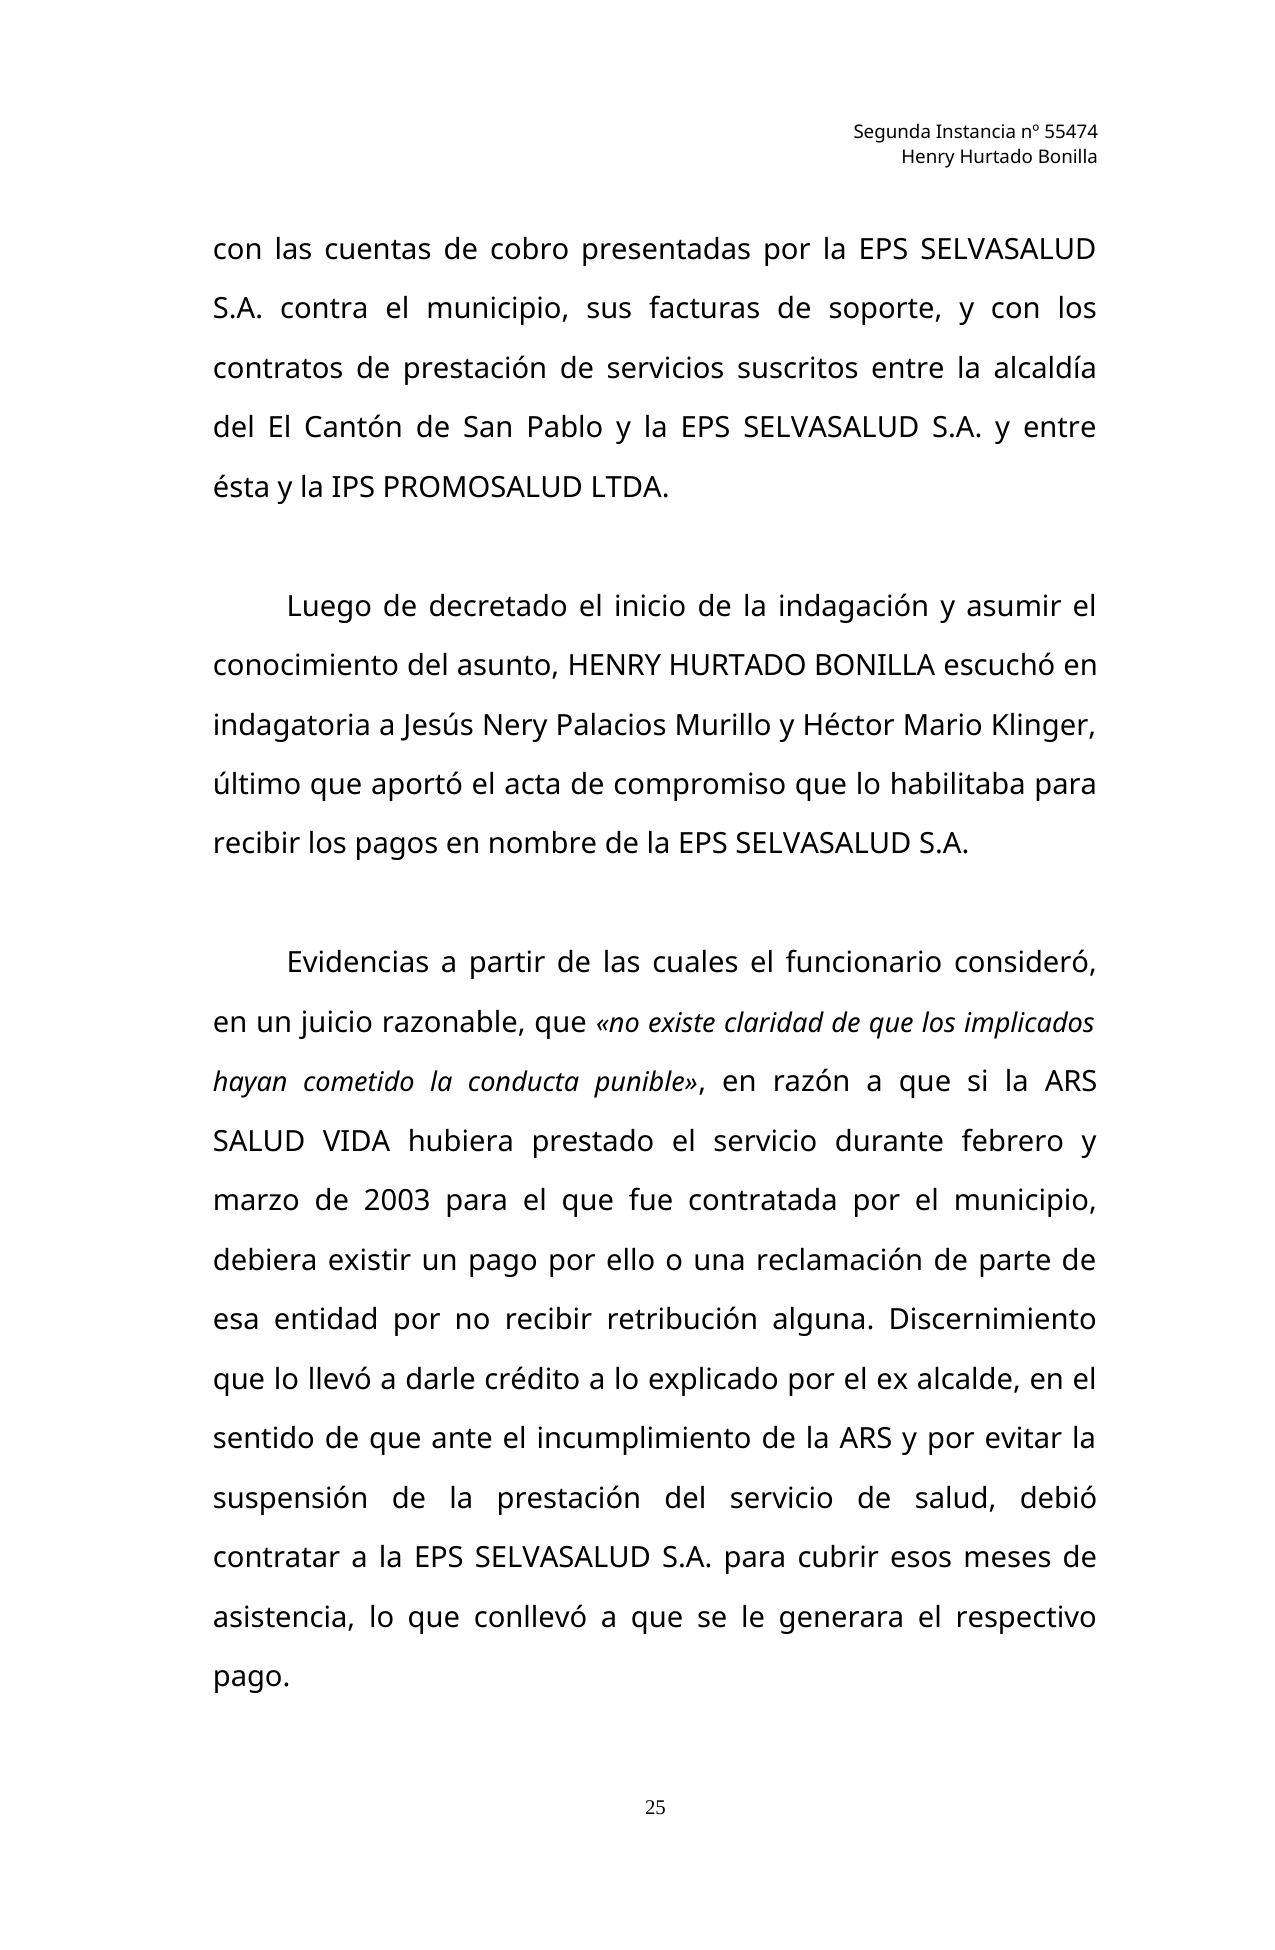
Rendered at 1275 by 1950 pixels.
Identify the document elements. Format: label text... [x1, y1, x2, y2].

text Luego de decretado el inicio de la indagación y asumir el conocimiento del asunto, HENRY HURTADO BONILLA escuchó en indagatoria a Jesús Nery Palacios Murillo y Héctor Mario Klinger, último que aportó el acta de compromiso que lo habilitaba para recibir los pagos en nombre de la EPS SELVASALUD S.A. [213, 585, 1098, 862]
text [213, 228, 1098, 506]
text Evidencias a partir de las cuales el funcionario consideró, en un juicio razonable, que «no existe claridad de que los implicados hayan cometido la conducta punible», en razón a que si la ARS SALUD VIDA hubiera prestado el servicio durante febrero y marzo de 2003 para el que fue contratada por el municipio, debiera existir un pago por ello o una reclamación de parte de esa entidad por no recibir retribución alguna. Discernimiento que lo llevó a darle crédito a lo explicado por el ex alcalde, en el sentido de que ante el incumplimiento de la ARS y por evitar la suspensión de la prestación del servicio de salud, debió contratar a la EPS SELVASALUD S.A. para cubrir esos meses de asistencia, lo que conllevó a que se le generara el respectivo pago. [213, 942, 1098, 1695]
